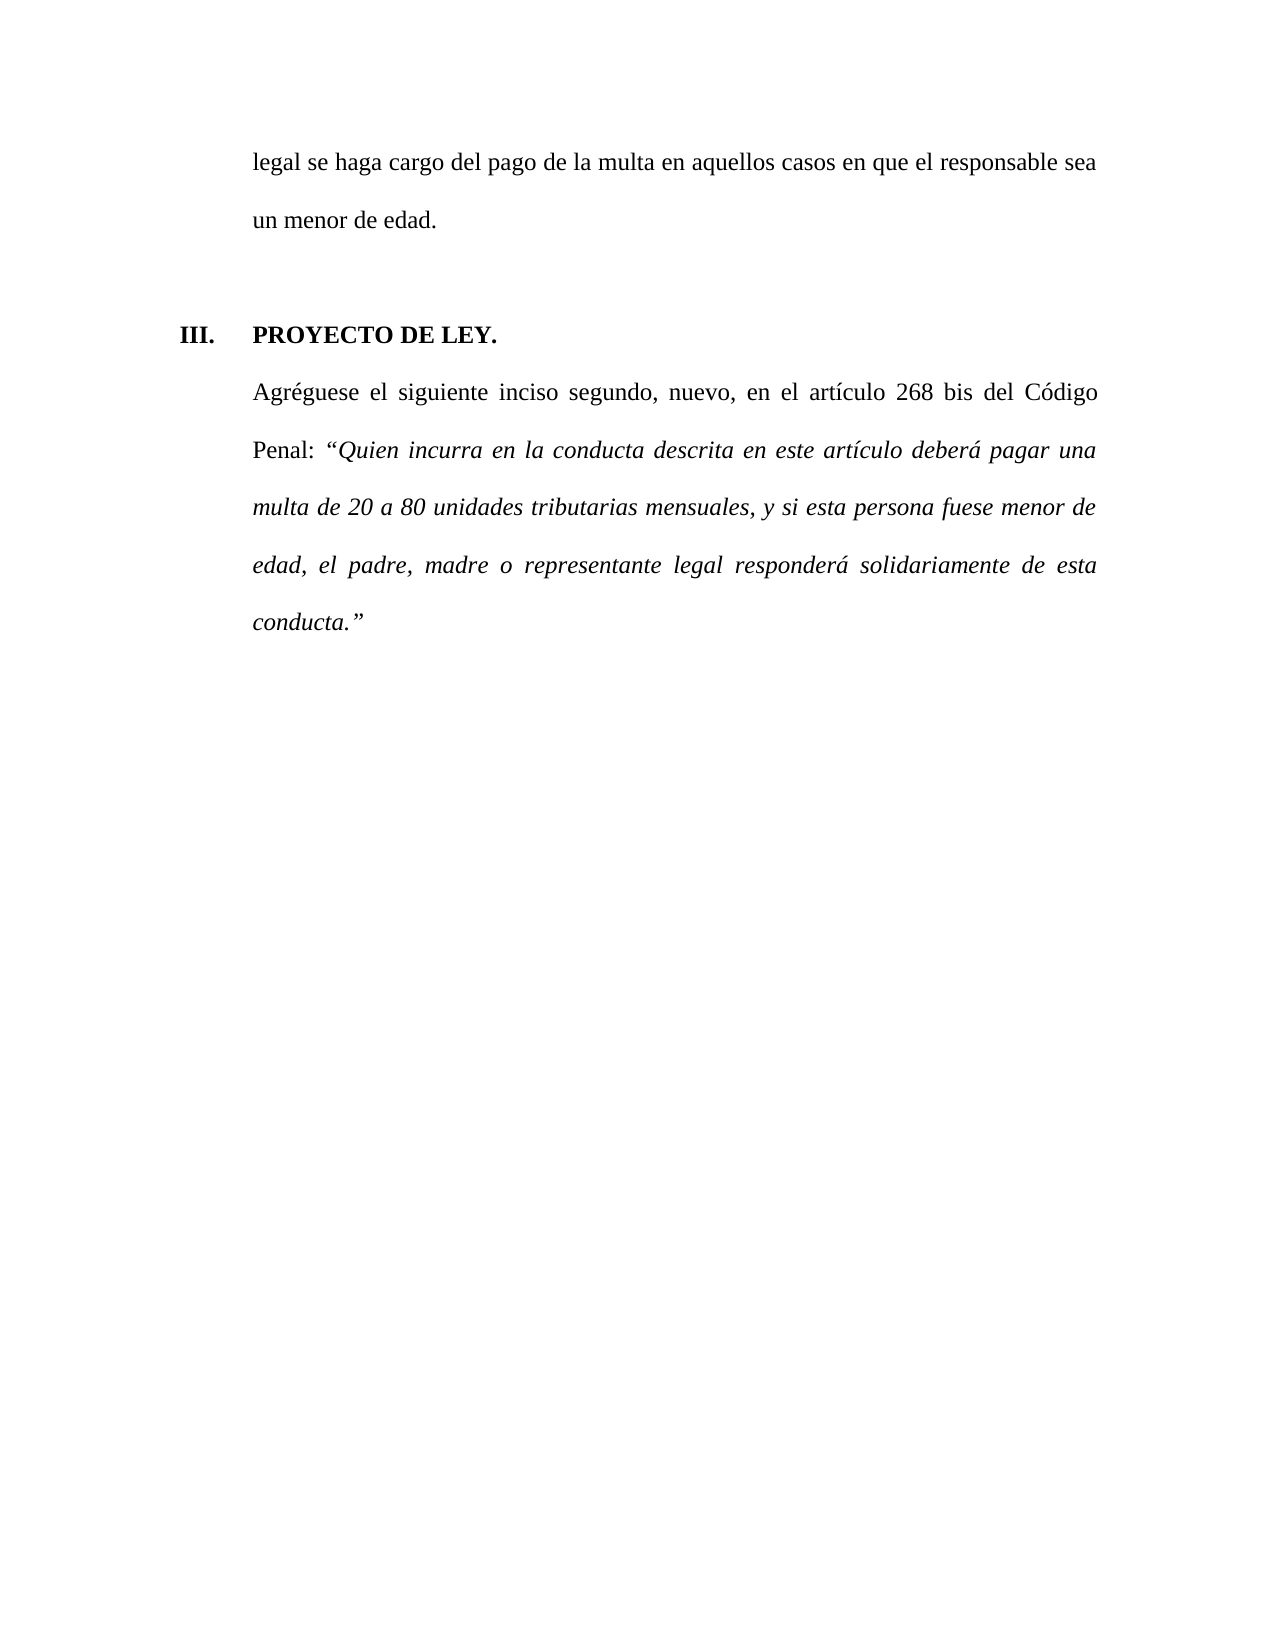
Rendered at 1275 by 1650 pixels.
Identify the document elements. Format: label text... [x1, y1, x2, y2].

subtitle PROYECTO DE LEY. [179, 320, 1110, 349]
text legal se haga cargo del pago de la multa en aquellos casos en que el responsable sea un menor de edad. [252, 147, 1097, 234]
text Agréguese el siguiente inciso segundo, nuevo, en el artículo 268 bis del Código Penal: “Quien incurra en la conducta descrita en este artículo deberá pagar una multa de 20 a 80 unidades tributarias mensuales, y si esta persona fuese menor de edad, el padre, madre o representante legal responderá solidariamente de esta conducta.” [252, 377, 1098, 636]
